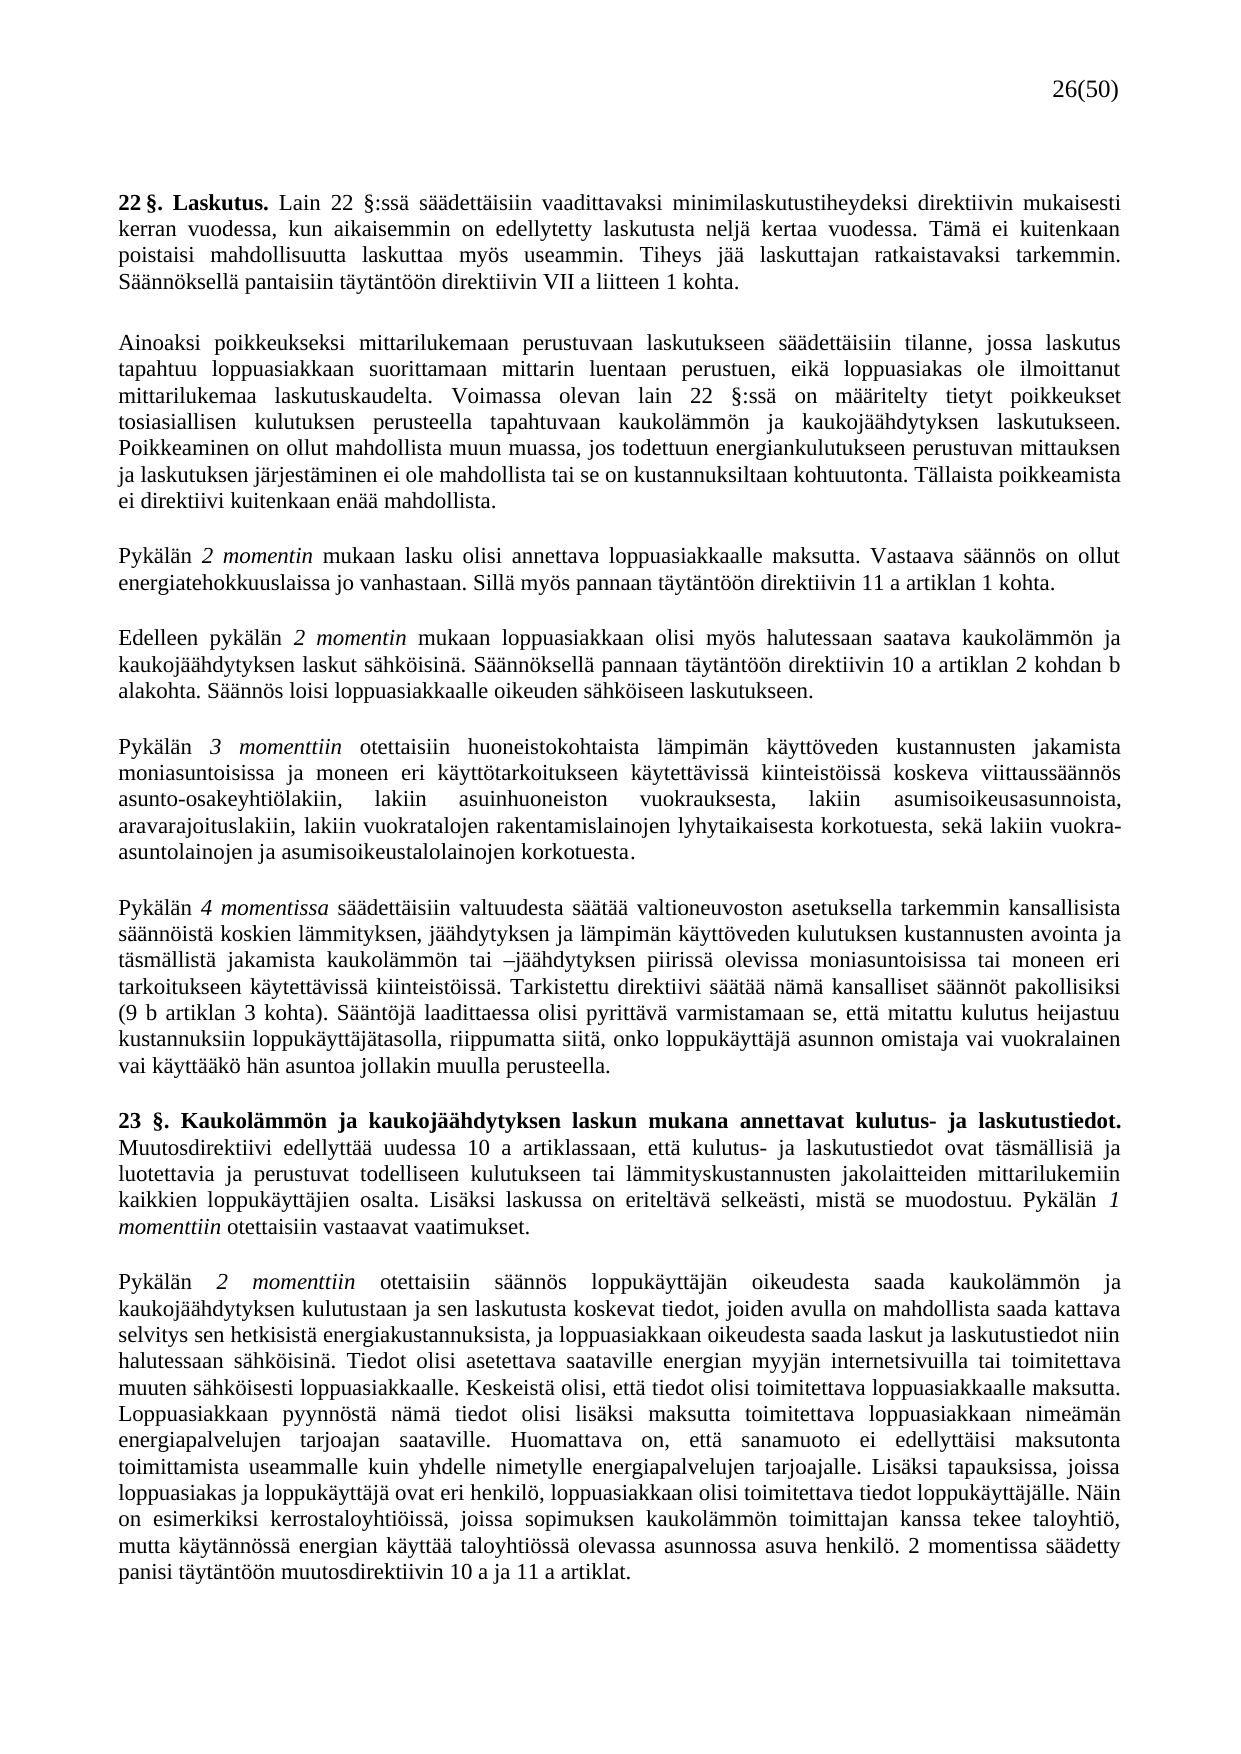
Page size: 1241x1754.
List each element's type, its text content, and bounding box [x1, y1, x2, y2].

text Edelleen pykälän 2 momentin mukaan loppuasiakkaan olisi myös halutessaan saatava kaukolämmön ja kaukojäähdytyksen laskut sähköisinä. Säännöksellä pannaan täytäntöön direktiivin 10 a artiklan 2 kohdan b alakohta. Säännös loisi loppuasiakkaalle oikeuden sähköiseen laskutukseen. [118, 624, 1122, 703]
subtitle 22 §. Laskutus. Lain 22 §:ssä säädettäisiin vaadittavaksi minimilaskutustiheydeksi direktiivin mukaisesti kerran vuodessa, kun aikaisemmin on edellytetty laskutusta neljä kertaa vuodessa. Tämä ei kuitenkaan poistaisi mahdollisuutta laskuttaa myös useammin. Tiheys jää laskuttajan ratkaistavaksi tarkemmin. Säännöksellä pantaisiin täytäntöön direktiivin VII a liitteen 1 kohta. [118, 189, 1122, 294]
text Pykälän 2 momenttiin otettaisiin säännös loppukäyttäjän oikeudesta saada kaukolämmön ja kaukojäähdytyksen kulutustaan ja sen laskutusta koskevat tiedot, joiden avulla on mahdollista saada kattava selvitys sen hetkisistä energiakustannuksista, ja loppuasiakkaan oikeudesta saada laskut ja laskutustiedot niin halutessaan sähköisinä. Tiedot olisi asetettava saataville energian myyjän internetsivuilla tai toimitettava muuten sähköisesti loppuasiakkaalle. Keskeistä olisi, että tiedot olisi toimitettava loppuasiakkaalle maksutta. Loppuasiakkaan pyynnöstä nämä tiedot olisi lisäksi maksutta toimitettava loppuasiakkaan nimeämän energiapalvelujen tarjoajan saataville. Huomattava on, että sanamuoto ei edellyttäisi maksutonta toimittamista useammalle kuin yhdelle nimetylle energiapalvelujen tarjoajalle. Lisäksi tapauksissa, joissa loppuasiakas ja loppukäyttäjä ovat eri henkilö, loppuasiakkaan olisi toimitettava tiedot loppukäyttäjälle. Näin on esimerkiksi kerrostaloyhtiöissä, joissa sopimuksen kaukolämmön toimittajan kanssa tekee taloyhtiö, mutta käytännössä energian käyttää taloyhtiössä olevassa asunnossa asuva henkilö. 2 momentissa säädetty panisi täytäntöön muutosdirektiivin 10 a ja 11 a artiklat. [118, 1268, 1122, 1584]
text 23 §. Kaukolämmön ja kaukojäähdytyksen laskun mukana annettavat kulutus- ja laskutustiedot. Muutosdirektiivi edellyttää uudessa 10 a artiklassaan, että kulutus- ja laskutustiedot ovat täsmällisiä ja luotettavia ja perustuvat todelliseen kulutukseen tai lämmityskustannusten jakolaitteiden mittarilukemiin kaikkien loppukäyttäjien osalta. Lisäksi laskussa on eriteltävä selkeästi, mistä se muodostuu. Pykälän 1 momenttiin otettaisiin vastaavat vaatimukset. [118, 1107, 1122, 1239]
text Pykälän 2 momentin mukaan lasku olisi annettava loppuasiakkaalle maksutta. Vastaava säännös on ollut energiatehokkuuslaissa jo vanhastaan. Sillä myös pannaan täytäntöön direktiivin 11 a artiklan 1 kohta. [118, 543, 1122, 595]
subtitle Ainoaksi poikkeukseksi mittarilukemaan perustuvaan laskutukseen säädettäisiin tilanne, jossa laskutus tapahtuu loppuasiakkaan suorittamaan mittarin luentaan perustuen, eikä loppuasiakas ole ilmoittanut mittarilukemaa laskutuskaudelta. Voimassa olevan lain 22 §:ssä on määritelty tietyt poikkeukset tosiasiallisen kulutuksen perusteella tapahtuvaan kaukolämmön ja kaukojäähdytyksen laskutukseen. Poikkeaminen on ollut mahdollista muun muassa, jos todettuun energiankulutukseen perustuvan mittauksen ja laskutuksen järjestäminen ei ole mahdollista tai se on kustannuksiltaan kohtuutonta. Tällaista poikkeamista ei direktiivi kuitenkaan enää mahdollista. [118, 329, 1122, 513]
text Pykälän 3 momenttiin otettaisiin huoneistokohtaista lämpimän käyttöveden kustannusten jakamista moniasuntoisissa ja moneen eri käyttötarkoitukseen käytettävissä kiinteistöissä koskeva viittaussäännös asunto-osakeyhtiölakiin, lakiin asuinhuoneiston vuokrauksesta, lakiin asumisoikeusasunnoista, aravarajoituslakiin, lakiin vuokratalojen rakentamislainojen lyhytaikaisesta korkotuesta, sekä lakiin vuokra-asuntolainojen ja asumisoikeustalolainojen korkotuesta. [118, 733, 1122, 864]
text Pykälän 4 momentissa säädettäisiin valtuudesta säätää valtioneuvoston asetuksella tarkemmin kansallisista säännöistä koskien lämmityksen, jäähdytyksen ja lämpimän käyttöveden kulutuksen kustannusten avointa ja täsmällistä jakamista kaukolämmön tai –jäähdytyksen piirissä olevissa moniasuntoisissa tai moneen eri tarkoitukseen käytettävissä kiinteistöissä. Tarkistettu direktiivi säätää nämä kansalliset säännöt pakollisiksi (9 b artiklan 3 kohta). Sääntöjä laadittaessa olisi pyrittävä varmistamaan se, että mitattu kulutus heijastuu kustannuksiin loppukäyttäjätasolla, riippumatta siitä, onko loppukäyttäjä asunnon omistaja vai vuokralainen vai käyttääkö hän asuntoa jollakin muulla perusteella. [118, 894, 1122, 1078]
